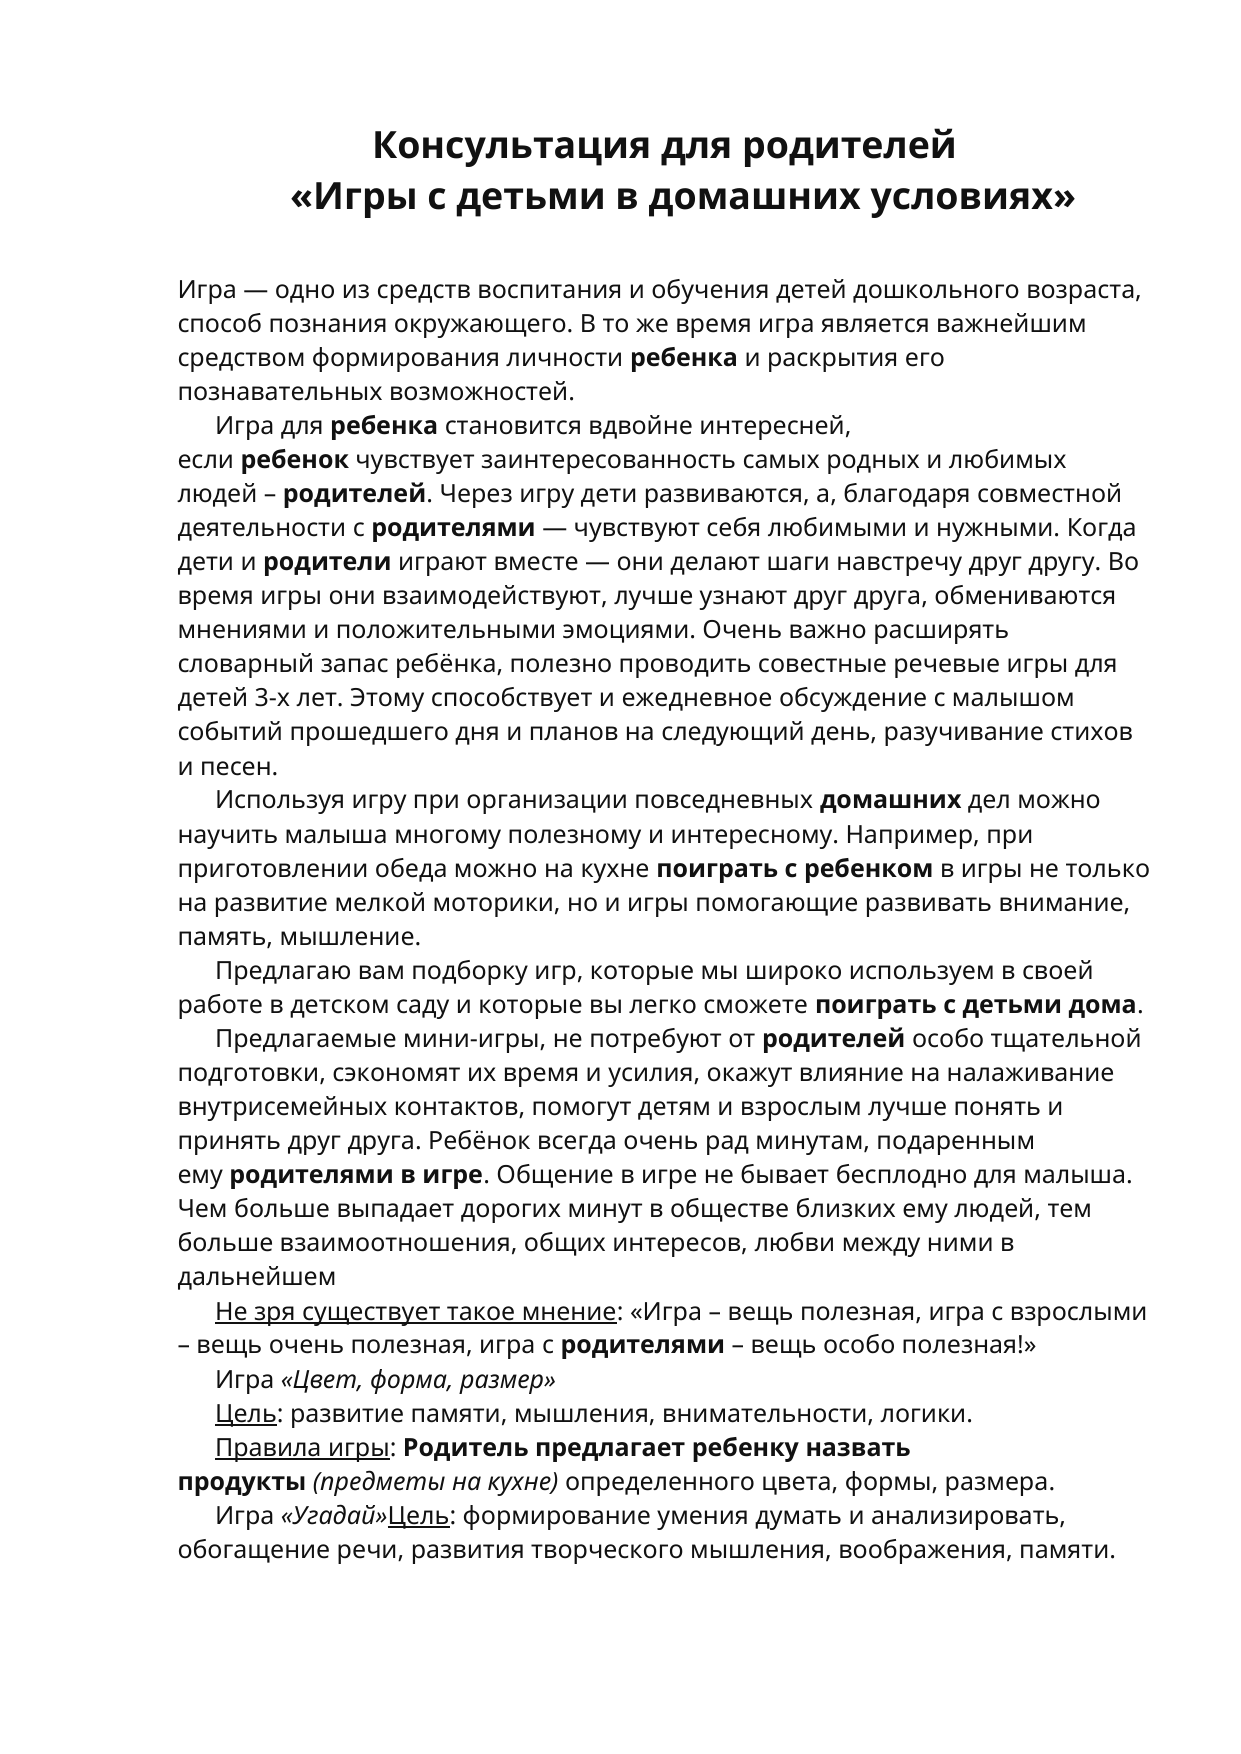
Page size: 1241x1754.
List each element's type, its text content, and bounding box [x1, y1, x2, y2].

text Игра — одно из средств воспитания и обучения детей дошкольного возраста, способ познания окружающего. В то же время игра является важнейшим средством формирования личности ребенка и раскрытия его познавательных возможностей. [177, 271, 1152, 407]
text Не зря существует такое мнение: «Игра – вещь полезная, игра с взрослыми – вещь очень полезная, игра с родителями – вещь особо полезная!» [177, 1293, 1152, 1361]
text Предлагаю вам подборку игр, которые мы широко используем в своей работе в детском саду и которые вы легко сможете поиграть с детьми дома. [177, 952, 1152, 1021]
text Игра «Угадай»Цель: формирование умения думать и анализировать, обогащение речи, развития творческого мышления, воображения, памяти. [177, 1497, 1152, 1566]
text Предлагаемые мини-игры, не потребуют от родителей особо тщательной подготовки, сэкономят их время и усилия, окажут влияние на налаживание внутрисемейных контактов, помогут детям и взрослым лучше понять и принять друг друга. Ребёнок всегда очень рад минутам, подаренным ему родителями в игре. Общение в игре не бывает бесплодно для малыша. Чем больше выпадает дорогих минут в обществе близких ему людей, тем больше взаимоотношения, общих интересов, любви между ними в дальнейшем [177, 1021, 1152, 1293]
text Игра «Цвет, форма, размер» [177, 1361, 1152, 1395]
text Консультация для родителей [177, 118, 1152, 169]
text «Игры с детьми в домашних условиях» [177, 169, 1152, 220]
text Правила игры: Родитель предлагает ребенку назвать продукты (предметы на кухне) определенного цвета, формы, размера. [177, 1429, 1152, 1497]
text Цель: развитие памяти, мышления, внимательности, логики. [177, 1395, 1152, 1429]
text Используя игру при организации повседневных домашних дел можно научить малыша многому полезному и интересному. Например, при приготовлении обеда можно на кухне поиграть с ребенком в игры не только на развитие мелкой моторики, но и игры помогающие развивать внимание, память, мышление. [177, 782, 1152, 952]
text Игра для ребенка становится вдвойне интересней, если ребенок чувствует заинтересованность самых родных и любимых людей – родителей. Через игру дети развиваются, а, благодаря совместной деятельности с родителями — чувствуют себя любимыми и нужными. Когда дети и родители играют вместе — они делают шаги навстречу друг другу. Во время игры они взаимодействуют, лучше узнают друг друга, обмениваются мнениями и положительными эмоциями. Очень важно расширять словарный запас ребёнка, полезно проводить совестные речевые игры для детей 3-х лет. Этому способствует и ежедневное обсуждение с малышом событий прошедшего дня и планов на следующий день, разучивание стихов и песен. [177, 407, 1152, 782]
